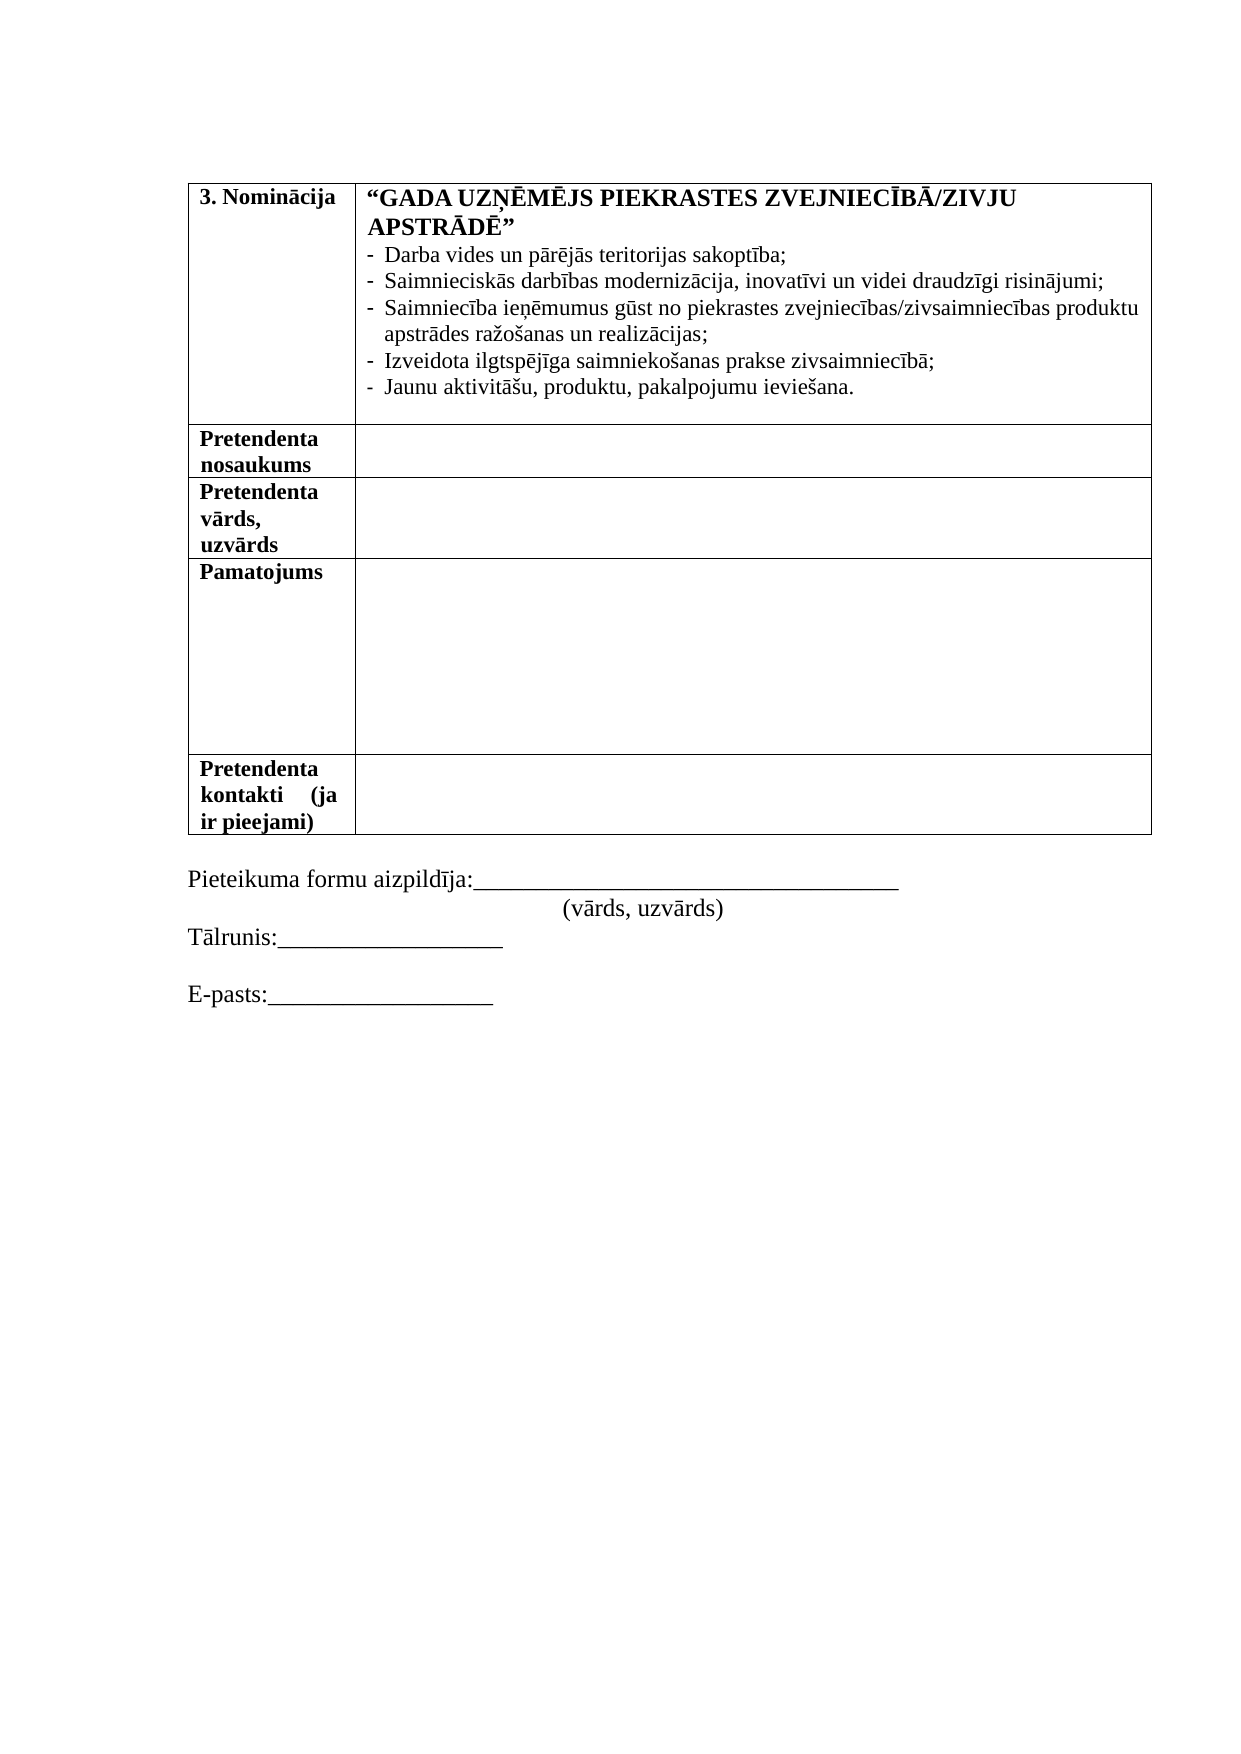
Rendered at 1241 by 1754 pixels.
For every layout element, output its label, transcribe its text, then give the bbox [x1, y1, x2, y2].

table_cell [356, 559, 1151, 754]
table_cell Pretendenta kontakti (ja ir pieejami) [189, 755, 355, 834]
table_cell Pretendenta nosaukums [189, 425, 355, 477]
table_header “GADA UZŅĒMĒJS PIEKRASTES ZVEJNIECĪBĀ/ZIVJU APSTRĀDĒ” Darba vides un pārējās teritorijas sakoptība; Saimnieciskās darbības modernizācija, inovatīvi un videi draudzīgi risinājumi; Saimniecība ieņēmumus gūst no piekrastes zvejniecības/zivsaimniecības produktu apstrādes ražošanas un realizācijas; Izveidota ilgtspējīga saimniekošanas prakse zivsaimniecībā; Jaunu aktivitāšu, produktu, pakalpojumu ieviešana. [356, 184, 1151, 423]
table_cell Pretendenta vārds, uzvārds [189, 478, 355, 557]
table_cell Pamatojums [189, 559, 355, 754]
table_cell [356, 755, 1151, 834]
text Pieteikuma formu aizpildīja:__________________________________ [187, 864, 1046, 893]
table_cell [356, 425, 1151, 477]
table_cell [356, 478, 1151, 557]
text (vārds, uzvārds) [187, 893, 1046, 922]
text E-pasts:__________________ [187, 979, 1046, 1008]
table_header 3. Nominācija [189, 184, 355, 423]
text Tālrunis:__________________ [187, 922, 1046, 950]
